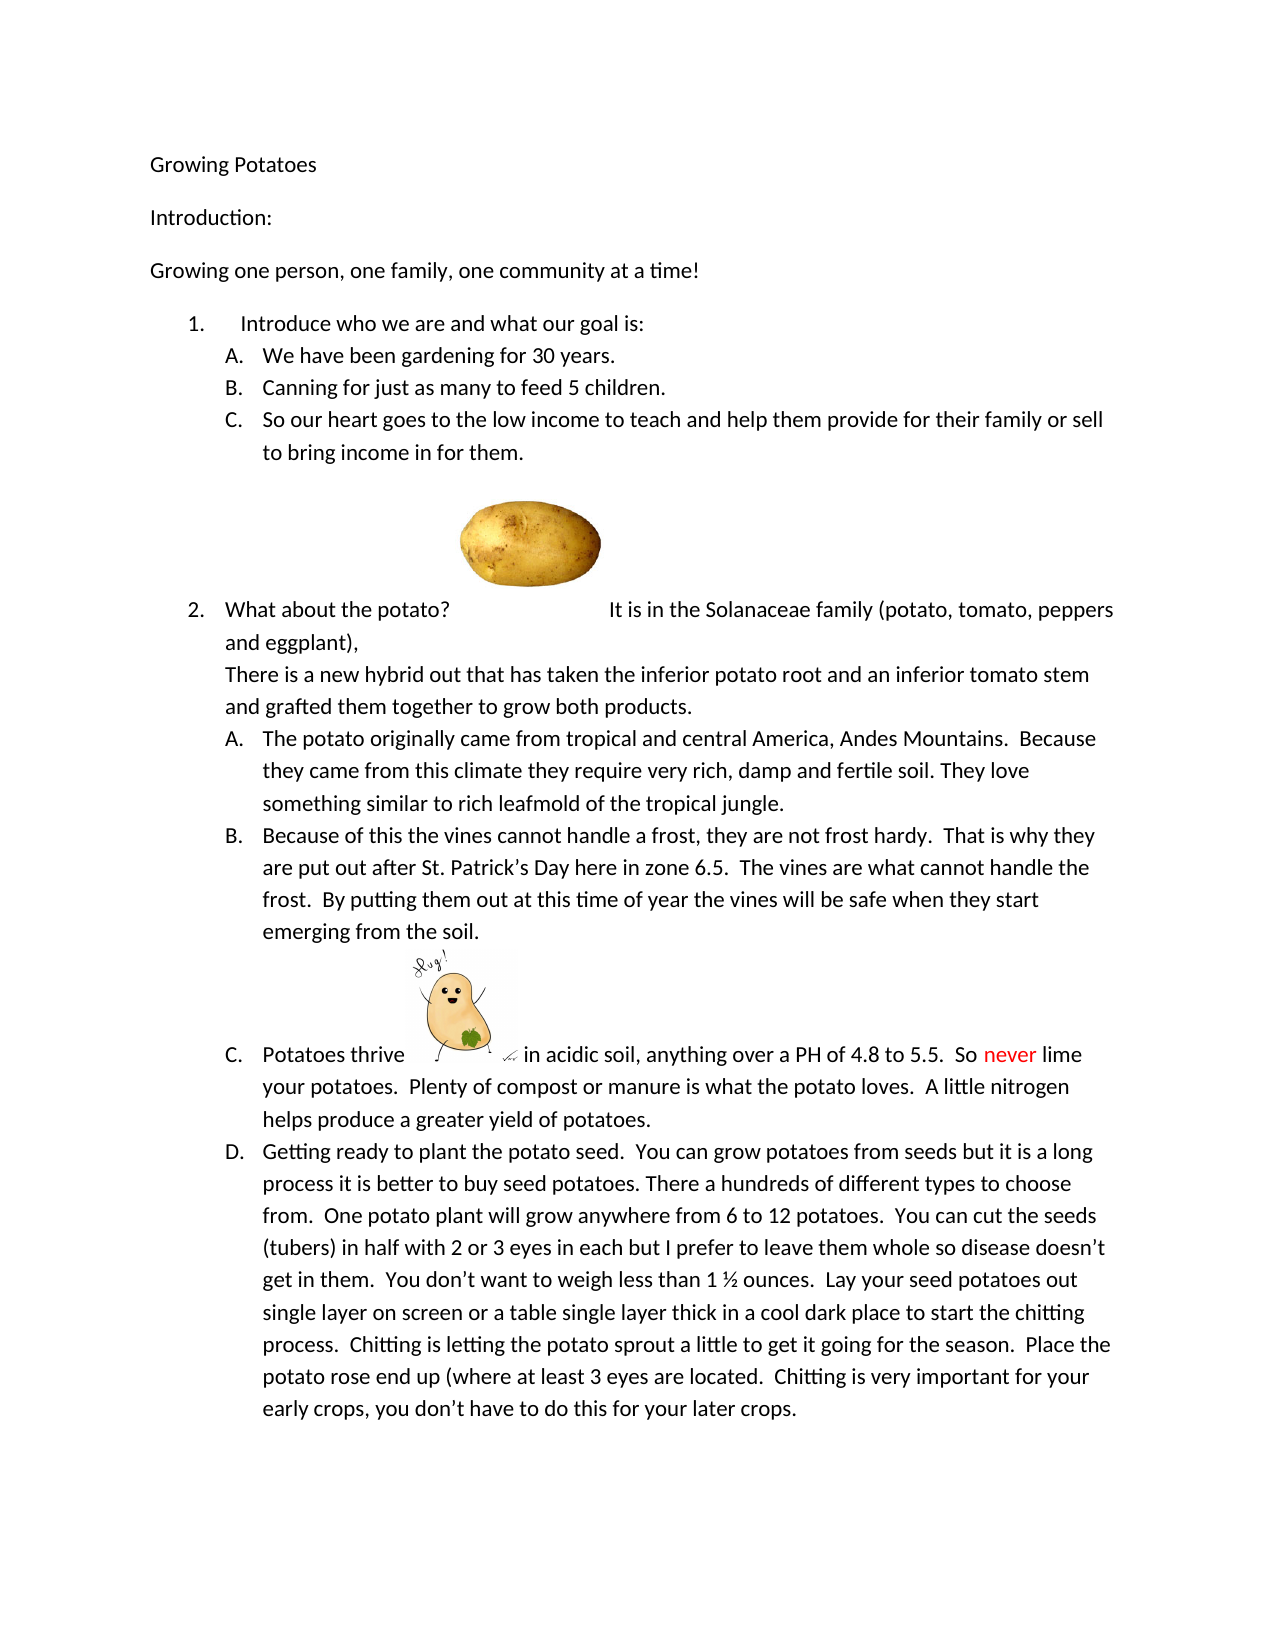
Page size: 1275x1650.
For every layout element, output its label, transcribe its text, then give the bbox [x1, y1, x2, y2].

list We have been gardening for 30 years. [225, 341, 1125, 369]
list Potatoes thrive in acidic soil, anything over a PH of 4.8 to 5.5. So never lime your potatoes. Plenty of compost or manure is what the potato loves. A little nitrogen helps produce a greater yield of potatoes. [225, 949, 1125, 1133]
list What about the potato? It is in the Solanaceae family (potato, tomato, peppers and eggplant), [187, 470, 1125, 656]
picture [455, 469, 604, 618]
list Getting ready to plant the potato seed. You can grow potatoes from seeds but it is a long process it is better to buy seed potatoes. There a hundreds of different types to choose from. One potato plant will grow anywhere from 6 to 12 potatoes. You can cut the seeds (tubers) in half with 2 or 3 eyes in each but I prefer to leave them whole so disease doesn’t get in them. You don’t want to weigh less than 1 ½ ounces. Lay your seed potatoes out single layer on screen or a table single layer thick in a cool dark place to start the chitting process. Chitting is letting the potato sprout a little to get it going for the season. Place the potato rose end up (where at least 3 eyes are located. Chitting is very important for your early crops, you don’t have to do this for your later crops. [225, 1137, 1125, 1422]
list There is a new hybrid out that has taken the inferior potato root and an inferior tomato stem and grafted them together to grow both products. [225, 660, 1125, 720]
text Growing Potatoes [150, 150, 1125, 178]
list So our heart goes to the low income to teach and help them provide for their family or sell to bring income in for them. [225, 406, 1125, 466]
list Canning for just as many to feed 5 children. [225, 373, 1125, 401]
picture [405, 949, 519, 1063]
list Because of this the vines cannot handle a frost, they are not frost hardy. That is why they are put out after St. Patrick’s Day here in zone 6.5. The vines are what cannot handle the frost. By putting them out at this time of year the vines will be safe when they start emerging from the soil. [225, 821, 1125, 945]
text Growing one person, one family, one community at a time! [150, 256, 1125, 284]
list The potato originally came from tropical and central America, Andes Mountains. Because they came from this climate they require very rich, damp and fertile soil. They love something similar to rich leafmold of the tropical jungle. [225, 724, 1125, 817]
text Introduction: [150, 203, 1125, 231]
list Introduce who we are and what our goal is: [187, 309, 1125, 337]
